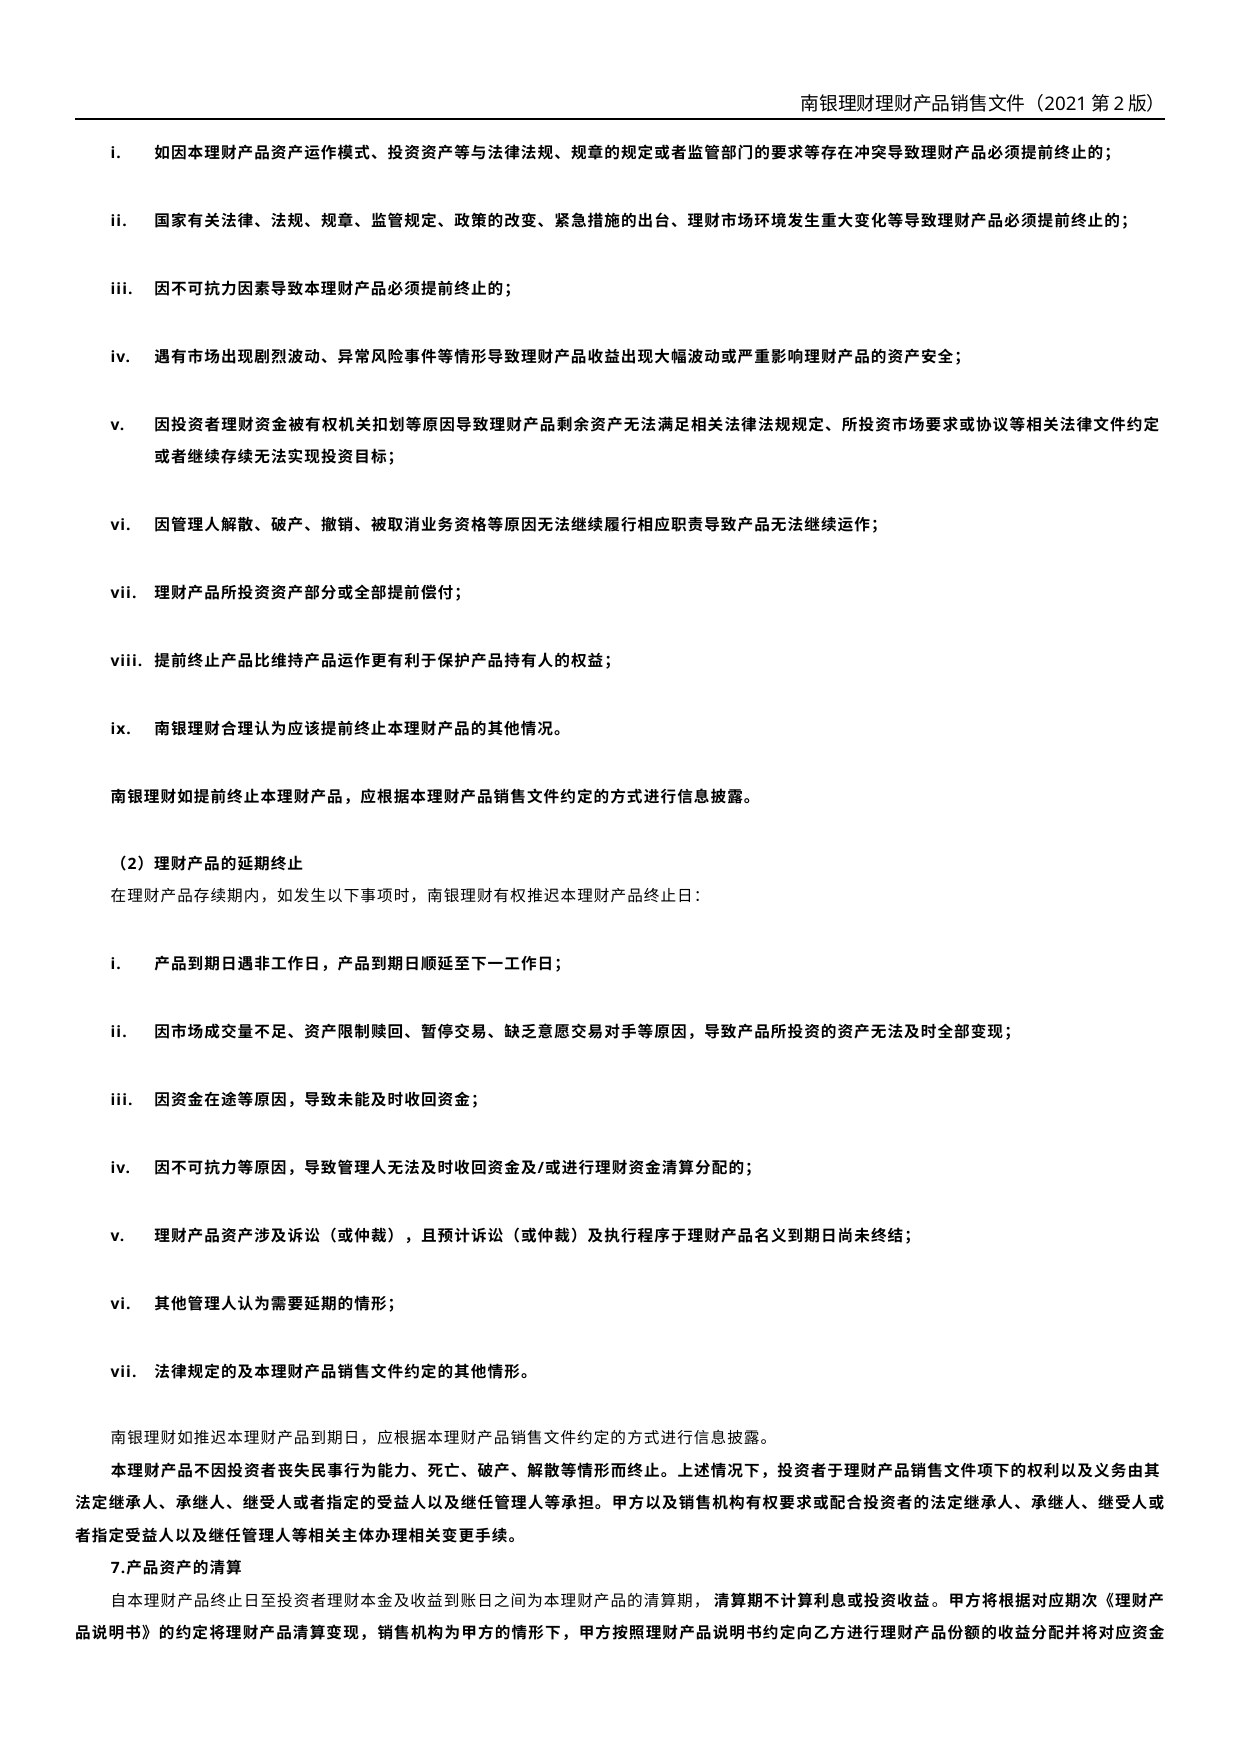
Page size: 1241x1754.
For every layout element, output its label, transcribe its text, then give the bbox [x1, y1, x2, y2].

subtitle 理财产品所投资资产部分或全部提前偿付； [110, 575, 1165, 608]
subtitle 如因本理财产品资产运作模式、投资资产等与法律法规、规章的规定或者监管部门的要求等存在冲突导致理财产品必须提前终止的； [110, 135, 1165, 168]
subtitle 南银理财如提前终止本理财产品，应根据本理财产品销售文件约定的方式进行信息披露。 [110, 779, 1165, 812]
subtitle 因投资者理财资金被有权机关扣划等原因导致理财产品剩余资产无法满足相关法律法规规定、所投资市场要求或协议等相关法律文件约定，或者继续存续无法实现投资目标； [110, 407, 1165, 472]
subtitle 因管理人解散、破产、撤销、被取消业务资格等原因无法继续履行相应职责导致产品无法继续运作； [110, 507, 1165, 540]
subtitle 遇有市场出现剧烈波动、异常风险事件等情形导致理财产品收益出现大幅波动或严重影响理财产品的资产安全； [110, 339, 1165, 372]
subtitle 因市场成交量不足、资产限制赎回、暂停交易、缺乏意愿交易对手等原因，导致产品所投资的资产无法及时全部变现； [110, 1014, 1165, 1047]
text 南银理财如推迟本理财产品到期日，应根据本理财产品销售文件约定的方式进行信息披露。 [110, 1421, 1165, 1453]
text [75, 1583, 1165, 1648]
text （2）理财产品的延期终止 [75, 846, 1165, 878]
subtitle 产品到期日遇非工作日，产品到期日顺延至下一工作日； [110, 946, 1165, 979]
subtitle 提前终止产品比维持产品运作更有利于保护产品持有人的权益； [110, 643, 1165, 676]
subtitle 理财产品资产涉及诉讼（或仲裁），且预计诉讼（或仲裁）及执行程序于理财产品名义到期日尚未终结； [110, 1218, 1165, 1251]
subtitle 南银理财合理认为应该提前终止本理财产品的其他情况。 [110, 711, 1165, 744]
text 在理财产品存续期内，如发生以下事项时，南银理财有权推迟本理财产品终止日： [110, 878, 1165, 911]
text 本理财产品不因投资者丧失民事行为能力、死亡、破产、解散等情形而终止。上述情况下，投资者于理财产品销售文件项下的权利以及义务由其法定继承人、承继人、继受人或者指定的受益人以及继任管理人等承担。甲方以及销售机构有权要求或配合投资者的法定继承人、承继人、继受人或者指定受益人以及继任管理人等相关主体办理相关变更手续。 [75, 1453, 1165, 1551]
subtitle 法律规定的及本理财产品销售文件约定的其他情形。 [110, 1354, 1165, 1386]
subtitle 其他管理人认为需要延期的情形； [110, 1286, 1165, 1318]
subtitle 因资金在途等原因，导致未能及时收回资金； [110, 1082, 1165, 1115]
subtitle 国家有关法律、法规、规章、监管规定、政策的改变、紧急措施的出台、理财市场环境发生重大变化等导致理财产品必须提前终止的； [110, 203, 1165, 236]
text 7.产品资产的清算 [75, 1551, 1165, 1583]
subtitle 因不可抗力等原因，导致管理人无法及时收回资金及/或进行理财资金清算分配的； [110, 1150, 1165, 1183]
subtitle 因不可抗力因素导致本理财产品必须提前终止的； [110, 271, 1165, 304]
